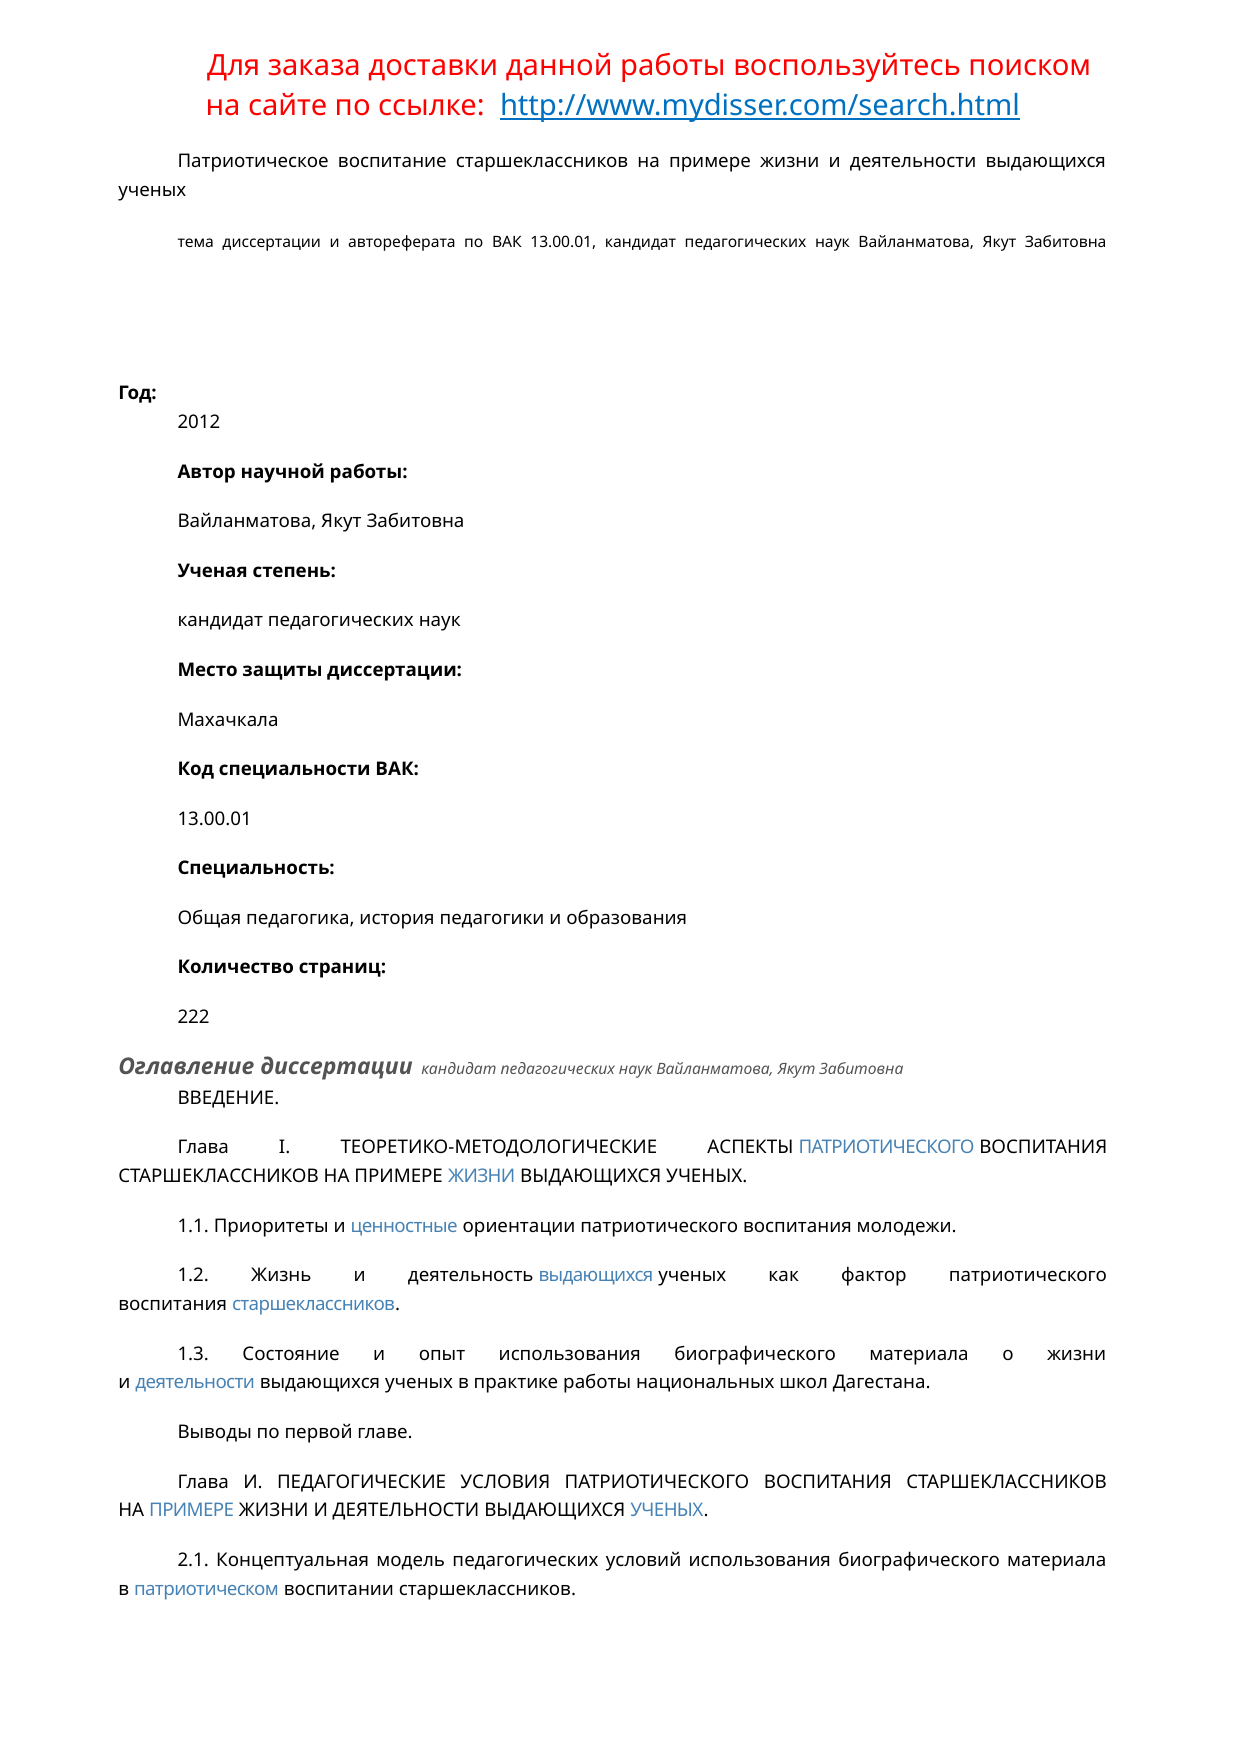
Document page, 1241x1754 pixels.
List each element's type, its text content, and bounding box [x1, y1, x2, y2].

text Год: [118, 379, 1107, 405]
text Махачкала [118, 703, 1107, 731]
text кандидат педагогических наук [118, 603, 1107, 632]
text Место защиты диссертации: [118, 653, 1107, 682]
text Автор научной работы: [118, 455, 1107, 483]
text Вайланматова, Якут Забитовна [118, 504, 1107, 533]
text Количество cтраниц: [118, 951, 1107, 979]
text 13.00.01 [118, 802, 1107, 831]
text Ученая cтепень: [118, 554, 1107, 583]
text тема диссертации и автореферата по ВАК 13.00.01, кандидат педагогических наук Вайланматова, Якут Забитовна [118, 223, 1107, 309]
text Общая педагогика, история педагогики и образования [118, 901, 1107, 930]
text Специальность: [118, 851, 1107, 880]
subtitle Оглавление диссертации кандидат педагогических наук Вайланматова, Якут Забитовна [118, 1050, 1107, 1081]
text 2012 [118, 405, 1107, 434]
text Патриотическое воспитание старшеклассников на примере жизни и деятельности выдающихся ученых [118, 144, 1107, 202]
text 222 [118, 1000, 1107, 1029]
text Код cпециальности ВАК: [118, 752, 1107, 781]
